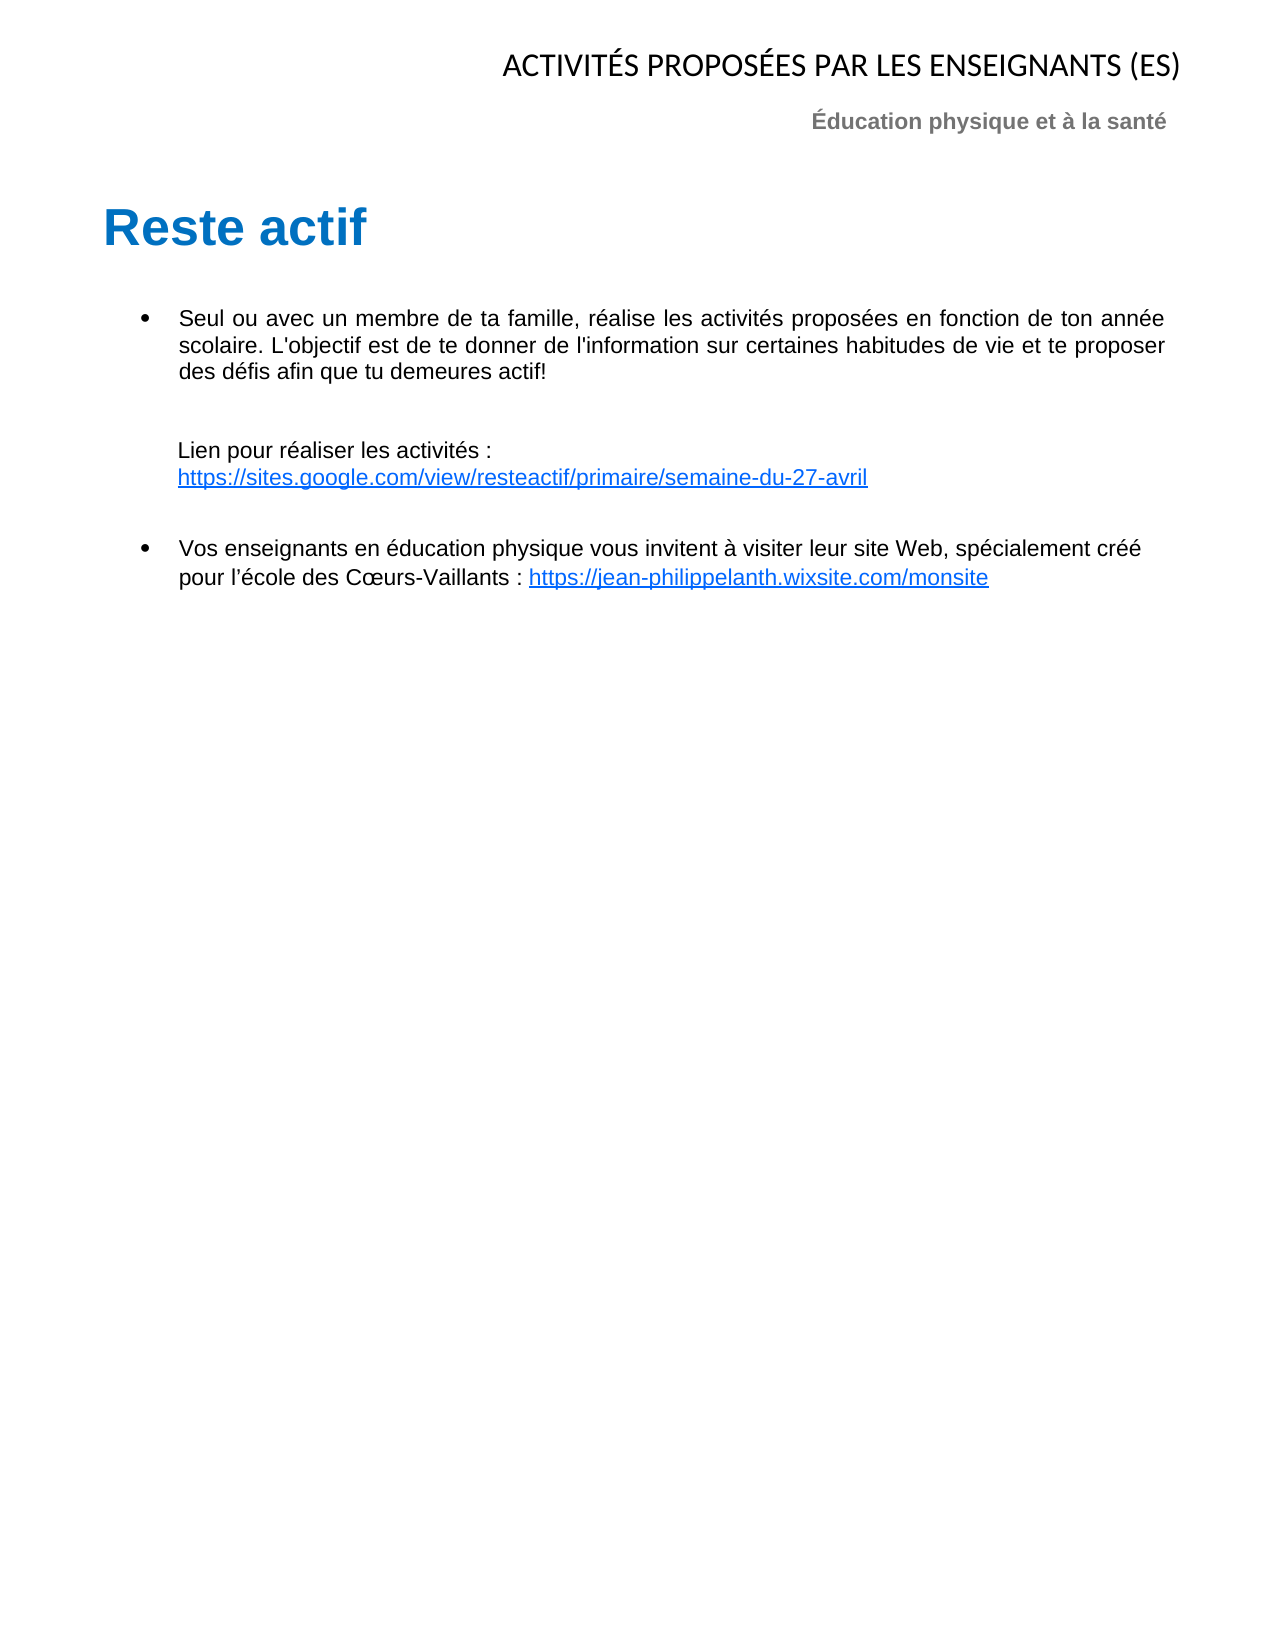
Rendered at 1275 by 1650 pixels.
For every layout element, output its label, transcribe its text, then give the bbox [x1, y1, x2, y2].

text https://sites.google.com/view/resteactif/primaire/semaine-du-27-avril [103, 463, 1167, 490]
list Seul ou avec un membre de ta famille, réalise les activités proposées en fonction de ton année scolaire. L'objectif est de te donner de l'information sur certaines habitudes de vie et te proposer des défis afin que tu demeures actif! [141, 305, 1167, 384]
text Lien pour réaliser les activités : [103, 437, 1167, 463]
list Vos enseignants en éducation physique vous invitent à visiter leur site Web, spécialement créé pour l’école des Cœurs-Vaillants : https://jean-philippelanth.wixsite.com/monsite [141, 535, 1167, 590]
text Éducation physique et à la santé [103, 108, 1167, 134]
text Reste actif [103, 197, 1167, 257]
